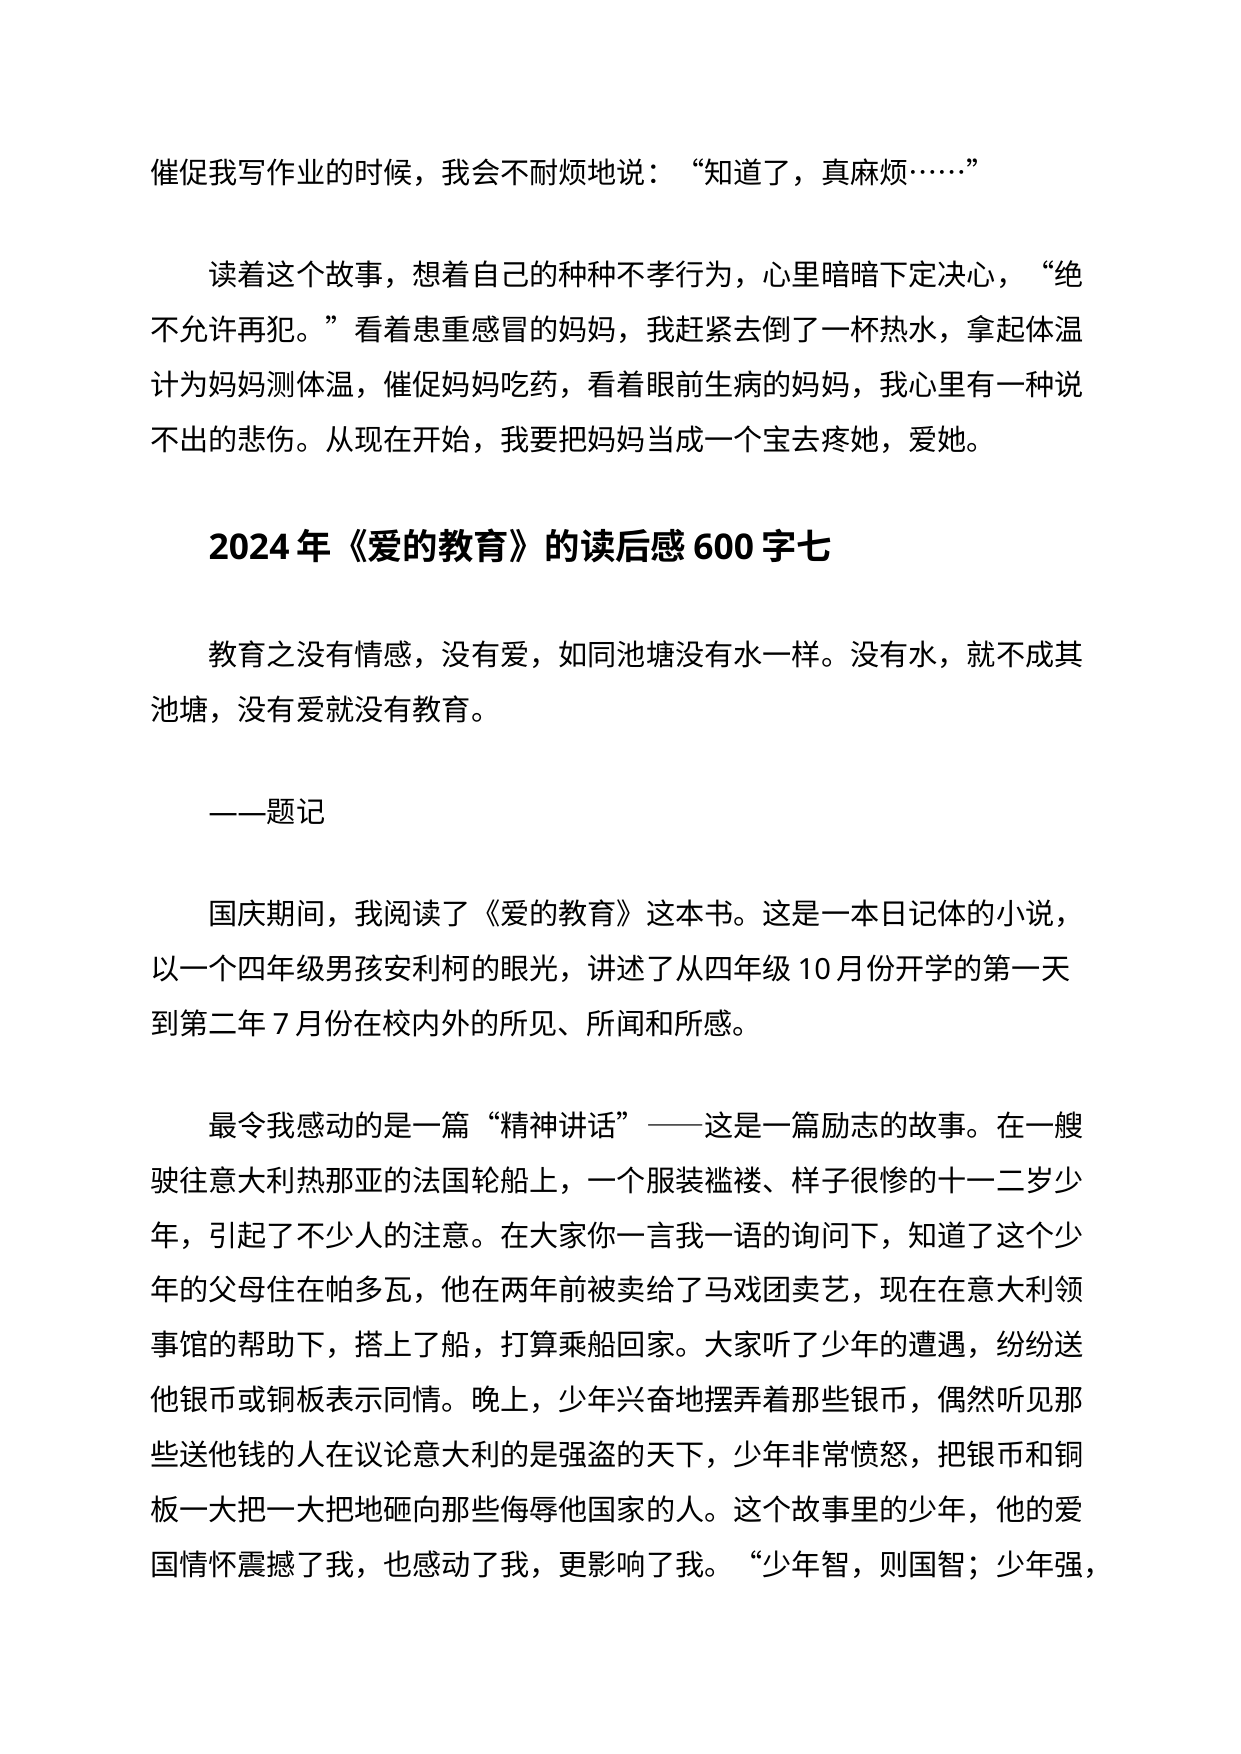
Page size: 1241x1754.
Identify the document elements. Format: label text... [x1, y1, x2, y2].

text 教育之没有情感，没有爱，如同池塘没有水一样。没有水，就不成其池塘，没有爱就没有教育。 [150, 632, 1090, 729]
text ——题记 [150, 788, 1090, 831]
text 读着这个故事，想着自己的种种不孝行为，心里暗暗下定决心，“绝不允许再犯。”看着患重感冒的妈妈，我赶紧去倒了一杯热水，拿起体温计为妈妈测体温，催促妈妈吃药，看着眼前生病的妈妈，我心里有一种说不出的悲伤。从现在开始，我要把妈妈当成一个宝去疼她，爱她。 [150, 252, 1090, 459]
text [150, 150, 1090, 192]
text 2024年《爱的教育》的读后感600字七 [150, 518, 1090, 569]
text 国庆期间，我阅读了《爱的教育》这本书。这是一本日记体的小说，以一个四年级男孩安利柯的眼光，讲述了从四年级10月份开学的第一天到第二年7月份在校内外的所见、所闻和所感。 [150, 890, 1090, 1043]
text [150, 1102, 1090, 1584]
